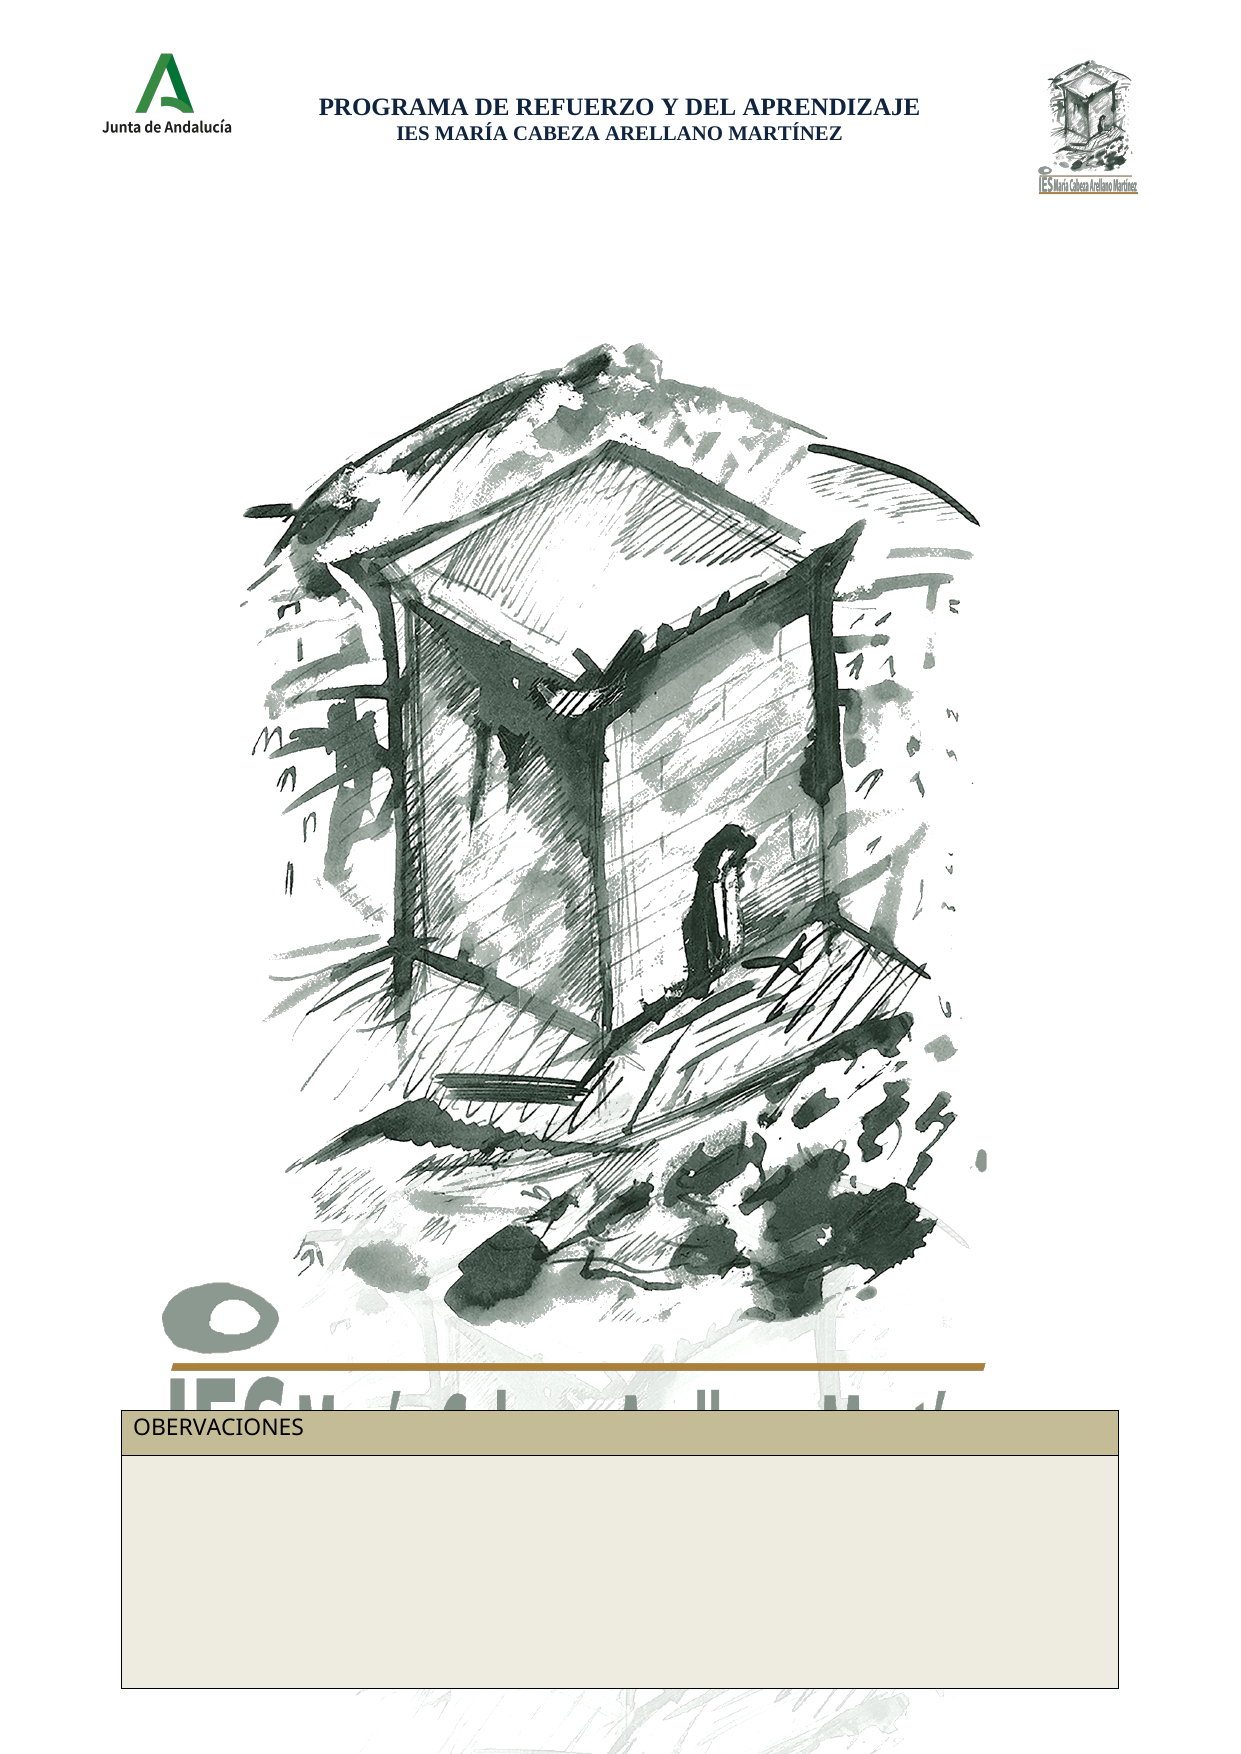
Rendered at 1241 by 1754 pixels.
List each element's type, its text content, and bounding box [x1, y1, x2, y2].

table_cell OBERVACIONES [122, 1411, 1118, 1455]
picture [91, 47, 243, 139]
table_cell [122, 1456, 1118, 1688]
picture [132, 44, 1146, 1410]
